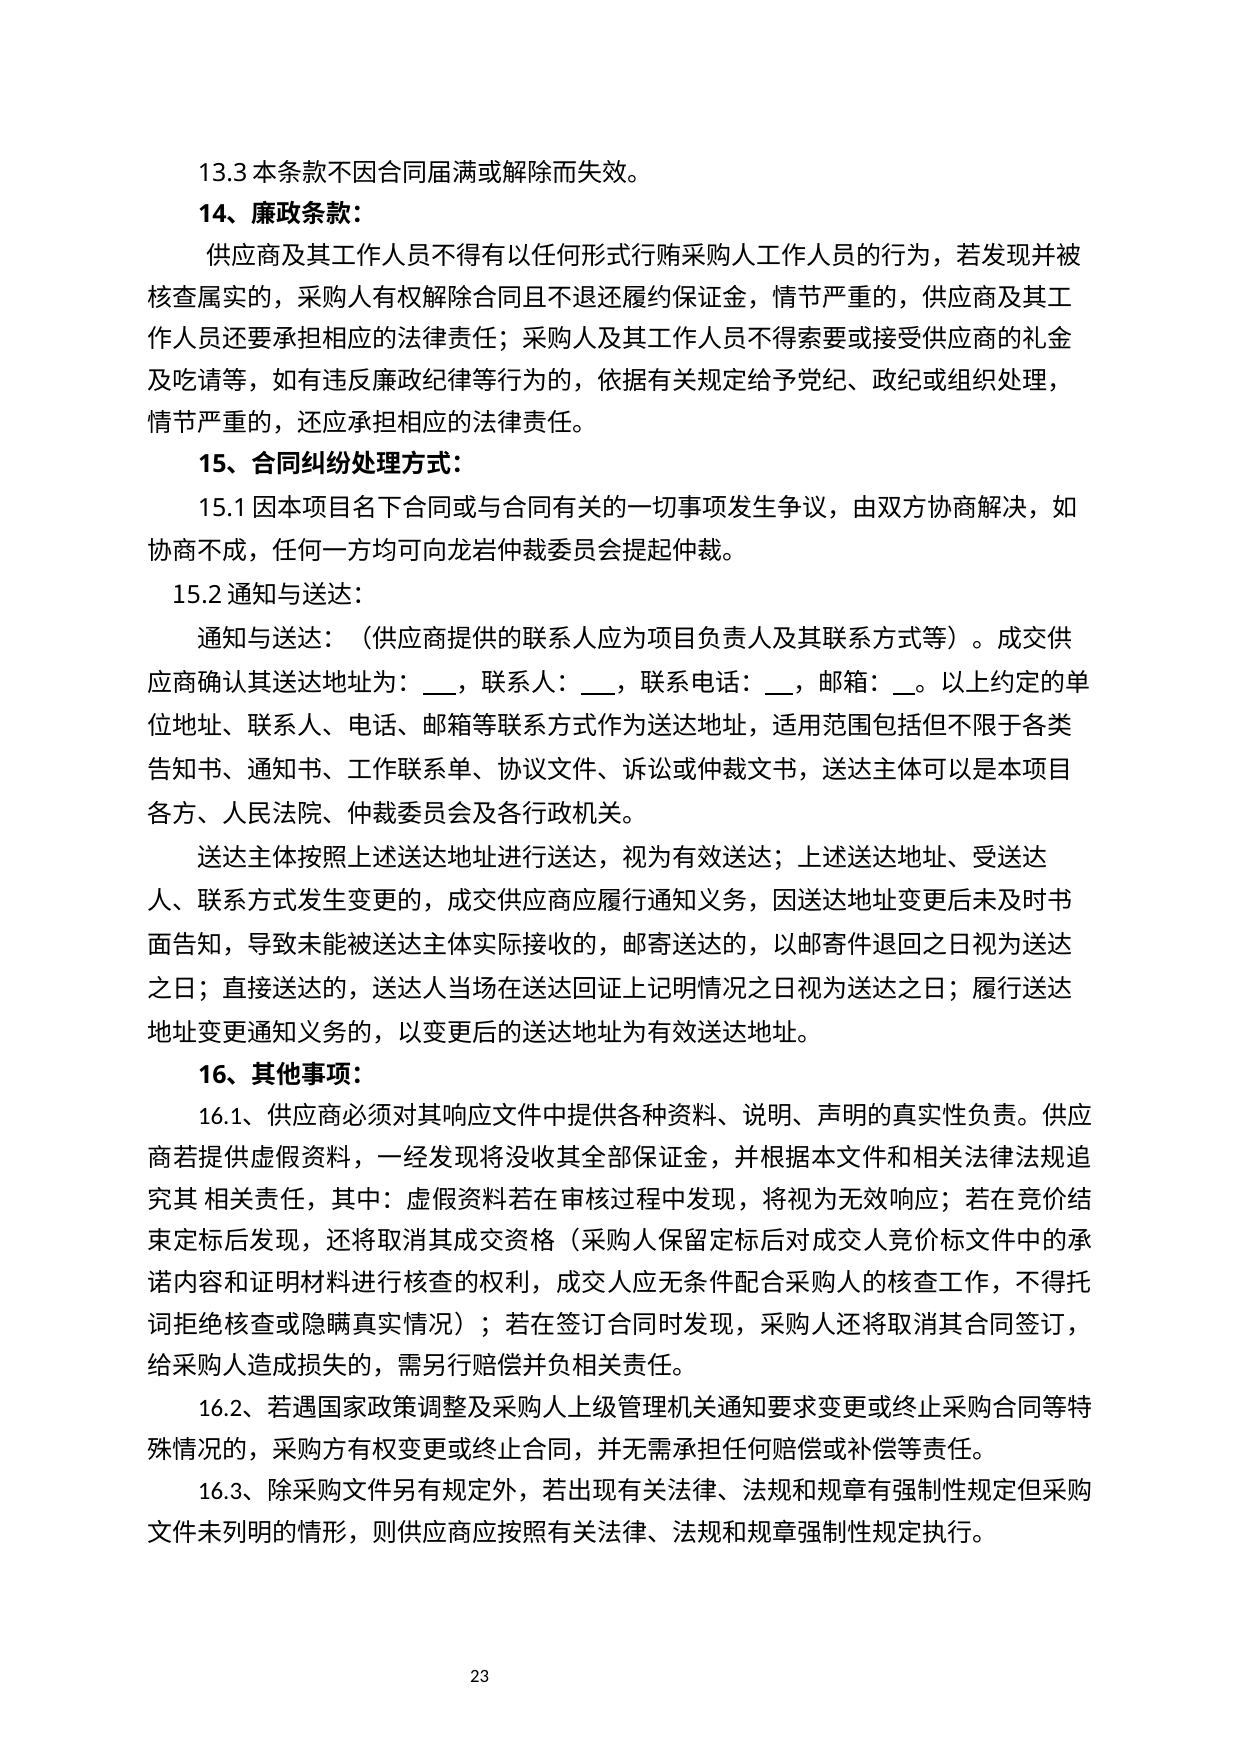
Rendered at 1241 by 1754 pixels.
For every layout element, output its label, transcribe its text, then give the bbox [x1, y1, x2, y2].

text 15.1因本项目名下合同或与合同有关的一切事项发生争议，由双方协商解决，如协商不成，任何一方均可向龙岩仲裁委员会提起仲裁。 [148, 481, 1093, 568]
text 14、廉政条款： [148, 189, 1093, 231]
text 15、合同纠纷处理方式： [148, 439, 1093, 481]
text 供应商及其工作人员不得有以任何形式行贿采购人工作人员的行为，若发现并被核查属实的，采购人有权解除合同且不退还履约保证金，情节严重的，供应商及其工作人员还要承担相应的法律责任；采购人及其工作人员不得索要或接受供应商的礼金及吃请等，如有违反廉政纪律等行为的，依据有关规定给予党纪、政纪或组织处理，情节严重的，还应承担相应的法律责任。 [148, 231, 1093, 439]
text 16.1、供应商必须对其响应文件中提供各种资料、说明、声明的真实性负责。供应商若提供虚假资料，一经发现将没收其全部保证金，并根据本文件和相关法律法规追究其 相关责任，其中：虚假资料若在审核过程中发现，将视为无效响应；若在竞价结束定标后发现，还将取消其成交资格（采购人保留定标后对成交人竞价标文件中的承诺内容和证明材料进行核查的权利，成交人应无条件配合采购人的核查工作，不得托词拒绝核查或隐瞒真实情况）；若在签订合同时发现，采购人还将取消其合同签订，给采购人造成损失的，需另行赔偿并负相关责任。 [148, 1091, 1093, 1383]
text 15.2通知与送达： [148, 568, 1093, 612]
text 通知与送达：（供应商提供的联系人应为项目负责人及其联系方式等）。成交供应商确认其送达地址为： ，联系人： ，联系电话： ，邮箱： 。以上约定的单位地址、联系人、电话、邮箱等联系方式作为送达地址，适用范围包括但不限于各类告知书、通知书、工作联系单、协议文件、诉讼或仲裁文书，送达主体可以是本项目各方、人民法院、仲裁委员会及各行政机关。 [148, 612, 1093, 831]
text 16、其他事项： [148, 1050, 1093, 1091]
text 16.3、除采购文件另有规定外，若出现有关法律、法规和规章有强制性规定但采购文件未列明的情形，则供应商应按照有关法律、法规和规章强制性规定执行。 [148, 1466, 1093, 1550]
text 13.3本条款不因合同届满或解除而失效。 [148, 148, 1093, 189]
text 16.2、若遇国家政策调整及采购人上级管理机关通知要求变更或终止采购合同等特殊情况的，采购方有权变更或终止合同，并无需承担任何赔偿或补偿等责任。 [148, 1383, 1093, 1466]
text 送达主体按照上述送达地址进行送达，视为有效送达；上述送达地址、受送达人、联系方式发生变更的，成交供应商应履行通知义务，因送达地址变更后未及时书面告知，导致未能被送达主体实际接收的，邮寄送达的，以邮寄件退回之日视为送达之日；直接送达的，送达人当场在送达回证上记明情况之日视为送达之日；履行送达地址变更通知义务的，以变更后的送达地址为有效送达地址。 [148, 831, 1093, 1050]
